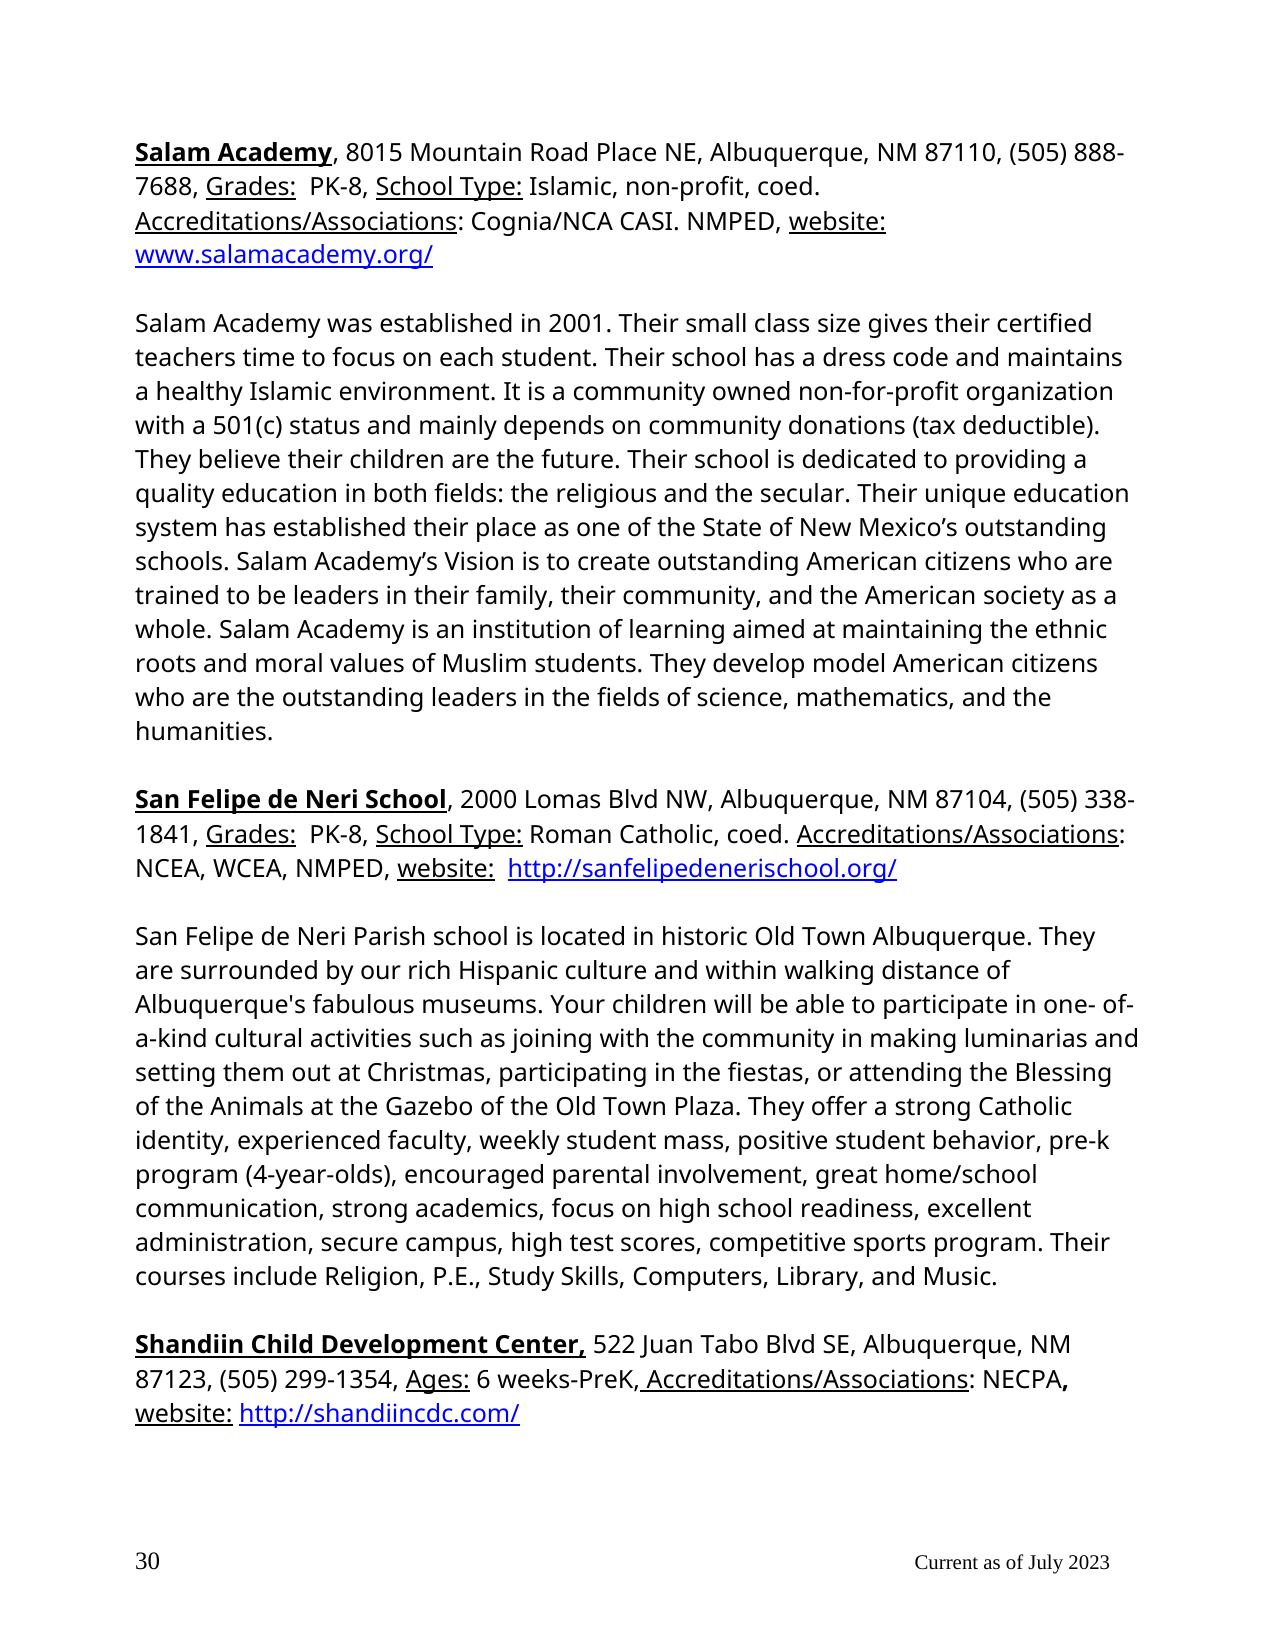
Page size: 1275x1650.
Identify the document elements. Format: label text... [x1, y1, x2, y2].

text Salam Academy, 8015 Mountain Road Place NE, Albuquerque, NM 87110, (505) 888-7688, Grades: PK-8, School Type: Islamic, non-profit, coed. Accreditations/Associations: Cognia/NCA CASI. NMPED, website: www.salamacademy.org/ [135, 135, 1140, 271]
text San Felipe de Neri School, 2000 Lomas Blvd NW, Albuquerque, NM 87104, (505) 338-1841, Grades: PK-8, School Type: Roman Catholic, coed. Accreditations/Associations: NCEA, WCEA, NMPED, website: http://sanfelipedenerischool.org/ [135, 782, 1140, 884]
text Salam Academy was established in 2001. Their small class size gives their certified teachers time to focus on each student. Their school has a dress code and maintains a healthy Islamic environment. It is a community owned non-for-profit organization with a 501(c) status and mainly depends on community donations (tax deductible). They believe their children are the future. Their school is dedicated to providing a quality education in both fields: the religious and the secular. Their unique education system has established their place as one of the State of New Mexico’s outstanding schools. Salam Academy’s Vision is to create outstanding American citizens who are trained to be leaders in their family, their community, and the American society as a whole. Salam Academy is an institution of learning aimed at maintaining the ethnic roots and moral values of Muslim students. They develop model American citizens who are the outstanding leaders in the fields of science, mathematics, and the humanities. [135, 305, 1140, 748]
text San Felipe de Neri Parish school is located in historic Old Town Albuquerque. They are surrounded by our rich Hispanic culture and within walking distance of Albuquerque's fabulous museums. Your children will be able to participate in one- of-a-kind cultural activities such as joining with the community in making luminarias and setting them out at Christmas, participating in the fiestas, or attending the Blessing of the Animals at the Gazebo of the Old Town Plaza. They offer a strong Catholic identity, experienced faculty, weekly student mass, positive student behavior, pre-k program (4-year-olds), encouraged parental involvement, great home/school communication, strong academics, focus on high school readiness, excellent administration, secure campus, high test scores, competitive sports program. Their courses include Religion, P.E., Study Skills, Computers, Library, and Music. [135, 918, 1140, 1293]
text Shandiin Child Development Center, 522 Juan Tabo Blvd SE, Albuquerque, NM 87123, (505) 299-1354, Ages: 6 weeks-PreK, Accreditations/Associations: NECPA, website: http://shandiincdc.com/ [135, 1327, 1140, 1429]
